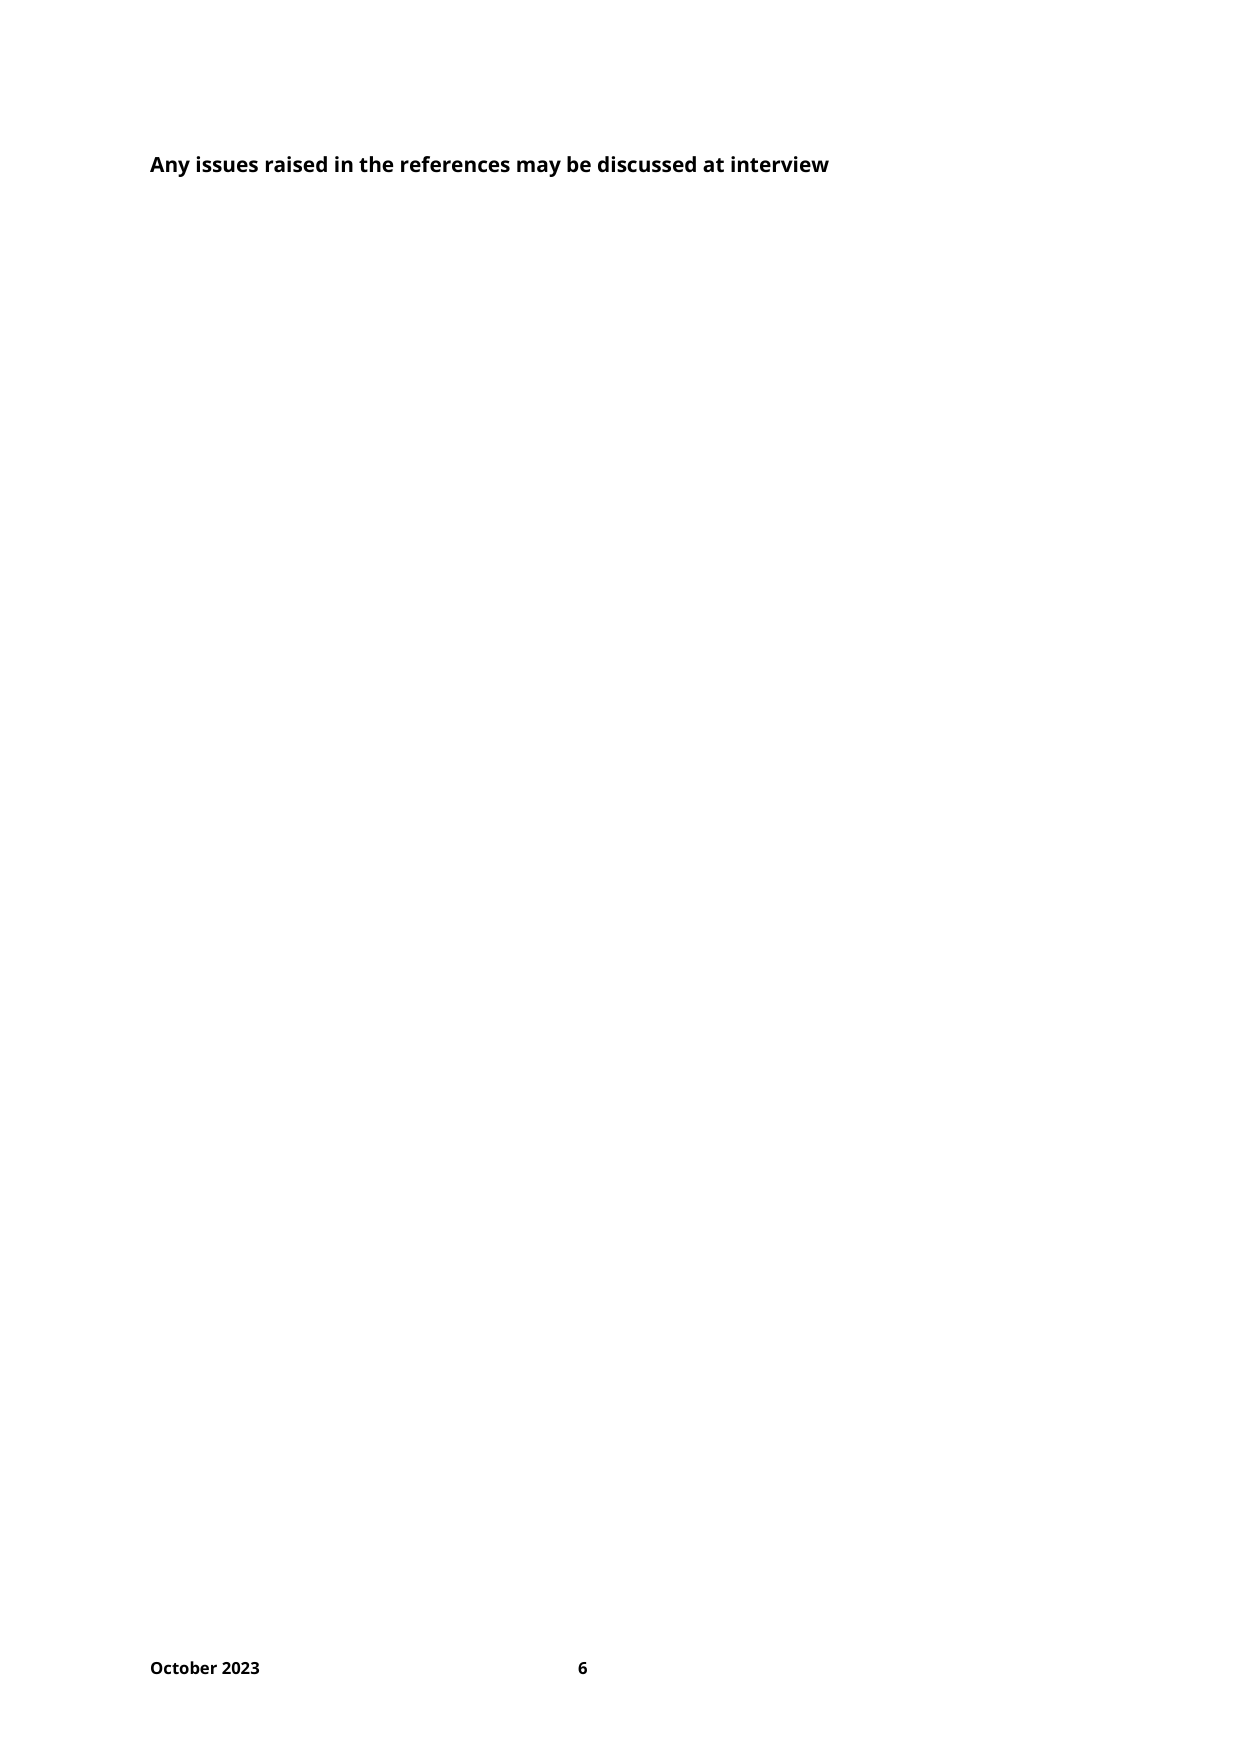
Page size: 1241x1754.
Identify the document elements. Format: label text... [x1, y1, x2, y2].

subtitle Any issues raised in the references may be discussed at interview [150, 150, 1090, 178]
